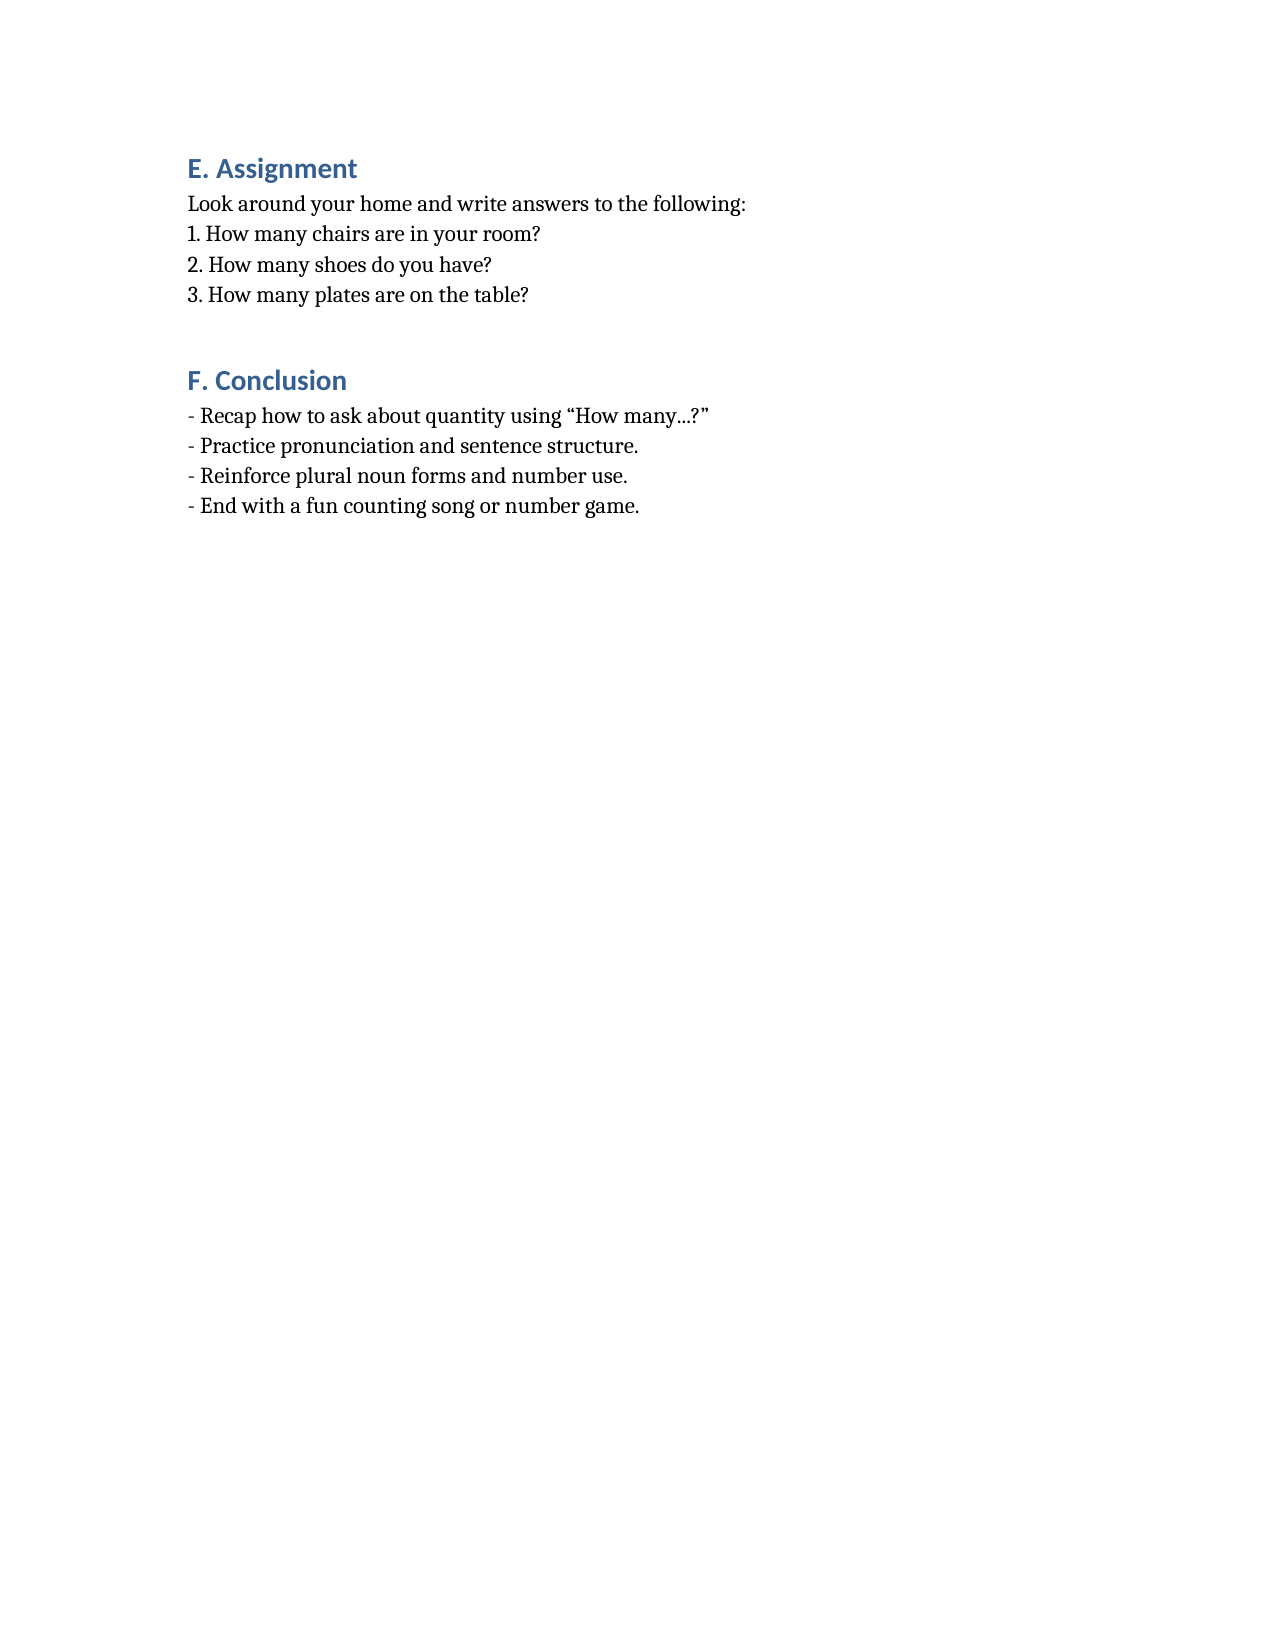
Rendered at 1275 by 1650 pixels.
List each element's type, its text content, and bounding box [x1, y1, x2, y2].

text Look around your home and write answers to the following: 1. How many chairs are in your room? 2. How many shoes do you have? 3. How many plates are on the table? [187, 191, 1087, 308]
subtitle F. Conclusion [187, 362, 1087, 397]
subtitle E. Assignment [187, 150, 1087, 186]
text - Recap how to ask about quantity using “How many...?” - Practice pronunciation and sentence structure. - Reinforce plural noun forms and number use. - End with a fun counting song or number game. [187, 403, 1087, 520]
